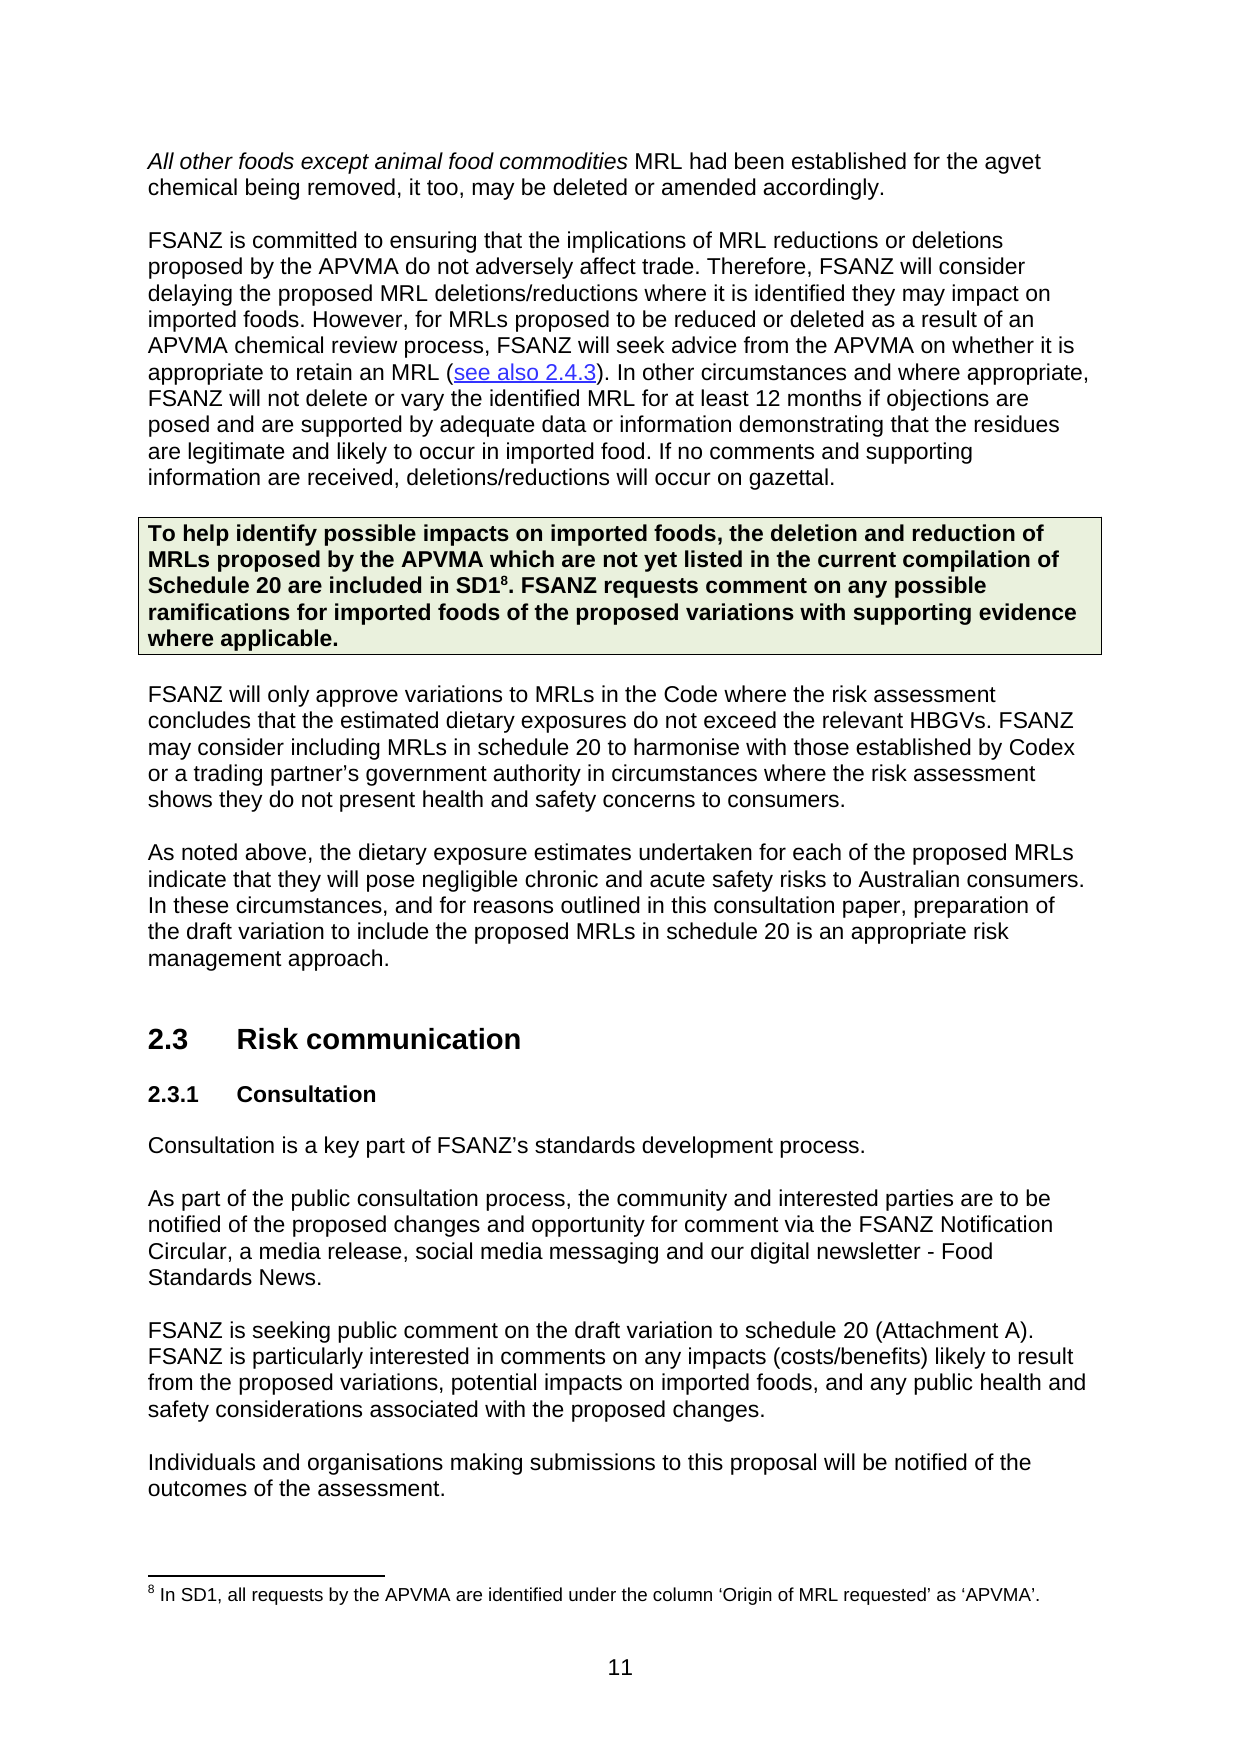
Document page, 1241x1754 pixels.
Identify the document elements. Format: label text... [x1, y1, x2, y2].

text FSANZ is committed to ensuring that the implications of MRL reductions or deletions proposed by the APVMA do not adversely affect trade. Therefore, FSANZ will consider delaying the proposed MRL deletions/reductions where it is identified they may impact on imported foods. However, for MRLs proposed to be reduced or deleted as a result of an APVMA chemical review process, FSANZ will seek advice from the APVMA on whether it is appropriate to retain an MRL (see also 2.4.3). In other circumstances and where appropriate, FSANZ will not delete or vary the identified MRL for at least 12 months if objections are posed and are supported by adequate data or information demonstrating that the residues are legitimate and likely to occur in imported food. If no comments and supporting information are received, deletions/reductions will occur on gazettal. [148, 227, 1092, 490]
subtitle 2.3 Risk communication [148, 1022, 1092, 1056]
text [148, 148, 1092, 200]
text Individuals and organisations making submissions to this proposal will be notified of the outcomes of the assessment. [148, 1448, 1092, 1501]
text To help identify possible impacts on imported foods, the deletion and reduction of MRLs proposed by the APVMA which are not yet listed in the current compilation of Schedule 20 are included in SD1. FSANZ requests comment on any possible ramifications for imported foods of the proposed variations with supporting evidence where applicable. [139, 518, 1101, 654]
text As noted above, the dietary exposure estimates undertaken for each of the proposed MRLs indicate that they will pose negligible chronic and acute safety risks to Australian consumers. In these circumstances, and for reasons outlined in this consultation paper, preparation of the draft variation to include the proposed MRLs in schedule 20 is an appropriate risk management approach. [148, 839, 1092, 971]
text Consultation is a key part of FSANZ’s standards development process. [148, 1132, 1092, 1158]
subtitle 2.3.1 Consultation [148, 1081, 1092, 1107]
text As part of the public consultation process, the community and interested parties are to be notified of the proposed changes and opportunity for comment via the FSANZ Notification Circular, a media release, social media messaging and our digital newsletter - Food Standards News. [148, 1185, 1092, 1290]
text FSANZ is seeking public comment on the draft variation to schedule 20 (Attachment A). FSANZ is particularly interested in comments on any impacts (costs/benefits) likely to result from the proposed variations, potential impacts on imported foods, and any public health and safety considerations associated with the proposed changes. [148, 1317, 1092, 1422]
text FSANZ will only approve variations to MRLs in the Code where the risk assessment concludes that the estimated dietary exposures do not exceed the relevant HBGVs. FSANZ may consider including MRLs in schedule 20 to harmonise with those established by Codex or a trading partner’s government authority in circumstances where the risk assessment shows they do not present health and safety concerns to consumers. [148, 681, 1092, 813]
